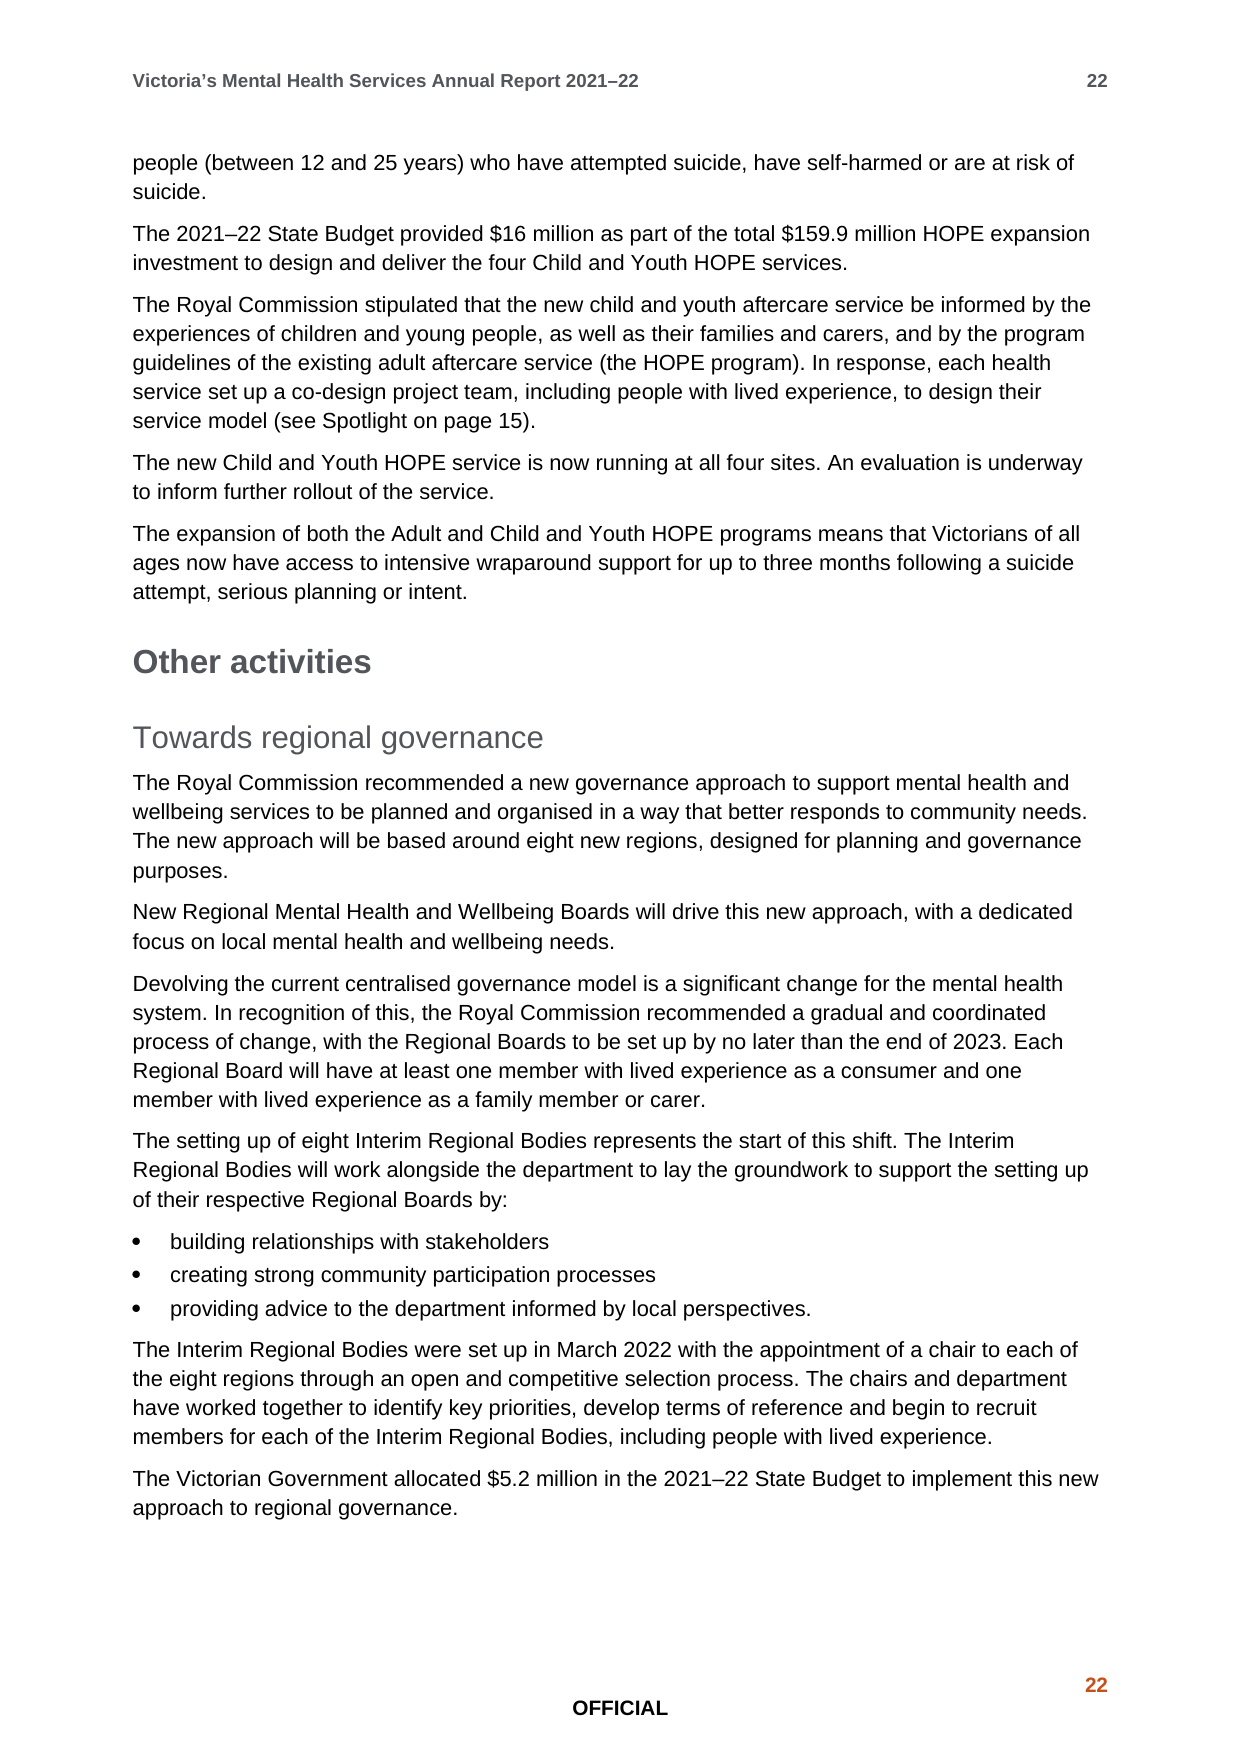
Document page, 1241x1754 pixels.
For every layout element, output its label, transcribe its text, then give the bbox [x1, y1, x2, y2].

text New Regional Mental Health and Wellbeing Boards will drive this new approach, with a dedicated focus on local mental health and wellbeing needs. [132, 896, 1078, 955]
text Victoria’s Mental Health Services Annual Report 2021–22 22 [132, 71, 1108, 92]
text The Interim Regional Bodies were set up in March 2022 with the appointment of a chair to each of the eight regions through an open and competitive selection process. The chairs and department have worked together to identify key priorities, develop terms of reference and begin to recruit members for each of the Interim Regional Bodies, including people with lived experience. [132, 1334, 1085, 1451]
list providing advice to the department informed by local perspectives. [132, 1294, 1108, 1321]
text The setting up of eight Interim Regional Bodies represents the start of this shift. The Interim Regional Bodies will work alongside the department to lay the groundwork to support the setting up of their respective Regional Boards by: [132, 1125, 1093, 1213]
text 22 [132, 1675, 1108, 1697]
list building relationships with stakeholders [132, 1228, 1108, 1255]
list creating strong community participation processes [132, 1261, 1108, 1288]
text The expansion of both the Adult and Child and Youth HOPE programs means that Victorians of all ages now have access to intensive wraparound support for up to three months following a suicide attempt, serious planning or intent. [132, 518, 1085, 606]
text The 2021–22 State Budget provided $16 million as part of the total $159.9 million HOPE expansion investment to design and deliver the four Child and Youth HOPE services. [132, 217, 1093, 276]
text The Victorian Government allocated $5.2 million in the 2021–22 State Budget to implement this new approach to regional governance. [132, 1462, 1108, 1521]
text Devolving the current centralised governance model is a significant change for the mental health system. In recognition of this, the Royal Commission recommended a gradual and coordinated process of change, with the Regional Boards to be set up by no later than the end of 2023. Each Regional Board will have at least one member with lived experience as a consumer and one member with lived experience as a family member or carer. [132, 968, 1070, 1113]
text Towards regional governance [132, 719, 1108, 756]
text The new Child and Youth HOPE service is now running at all four sites. An evaluation is underway to inform further rollout of the service. [132, 447, 1085, 506]
text Other activities [132, 643, 1108, 682]
text The Royal Commission recommended a new governance approach to support mental health and wellbeing services to be planned and organised in a way that better responds to community needs. The new approach will be based around eight new regions, designed for planning and governance purposes. [132, 767, 1093, 884]
text people (between 12 and 25 years) who have attempted suicide, have self-harmed or are at risk of suicide. [132, 147, 1085, 206]
text The Royal Commission stipulated that the new child and youth aftercare service be informed by the experiences of children and young people, as well as their families and carers, and by the program guidelines of the existing adult aftercare service (the HOPE program). In response, each health service set up a co-design project team, including people with lived experience, to design their service model (see Spotlight on page 15). [132, 289, 1093, 434]
text OFFICIAL [132, 1697, 1108, 1720]
